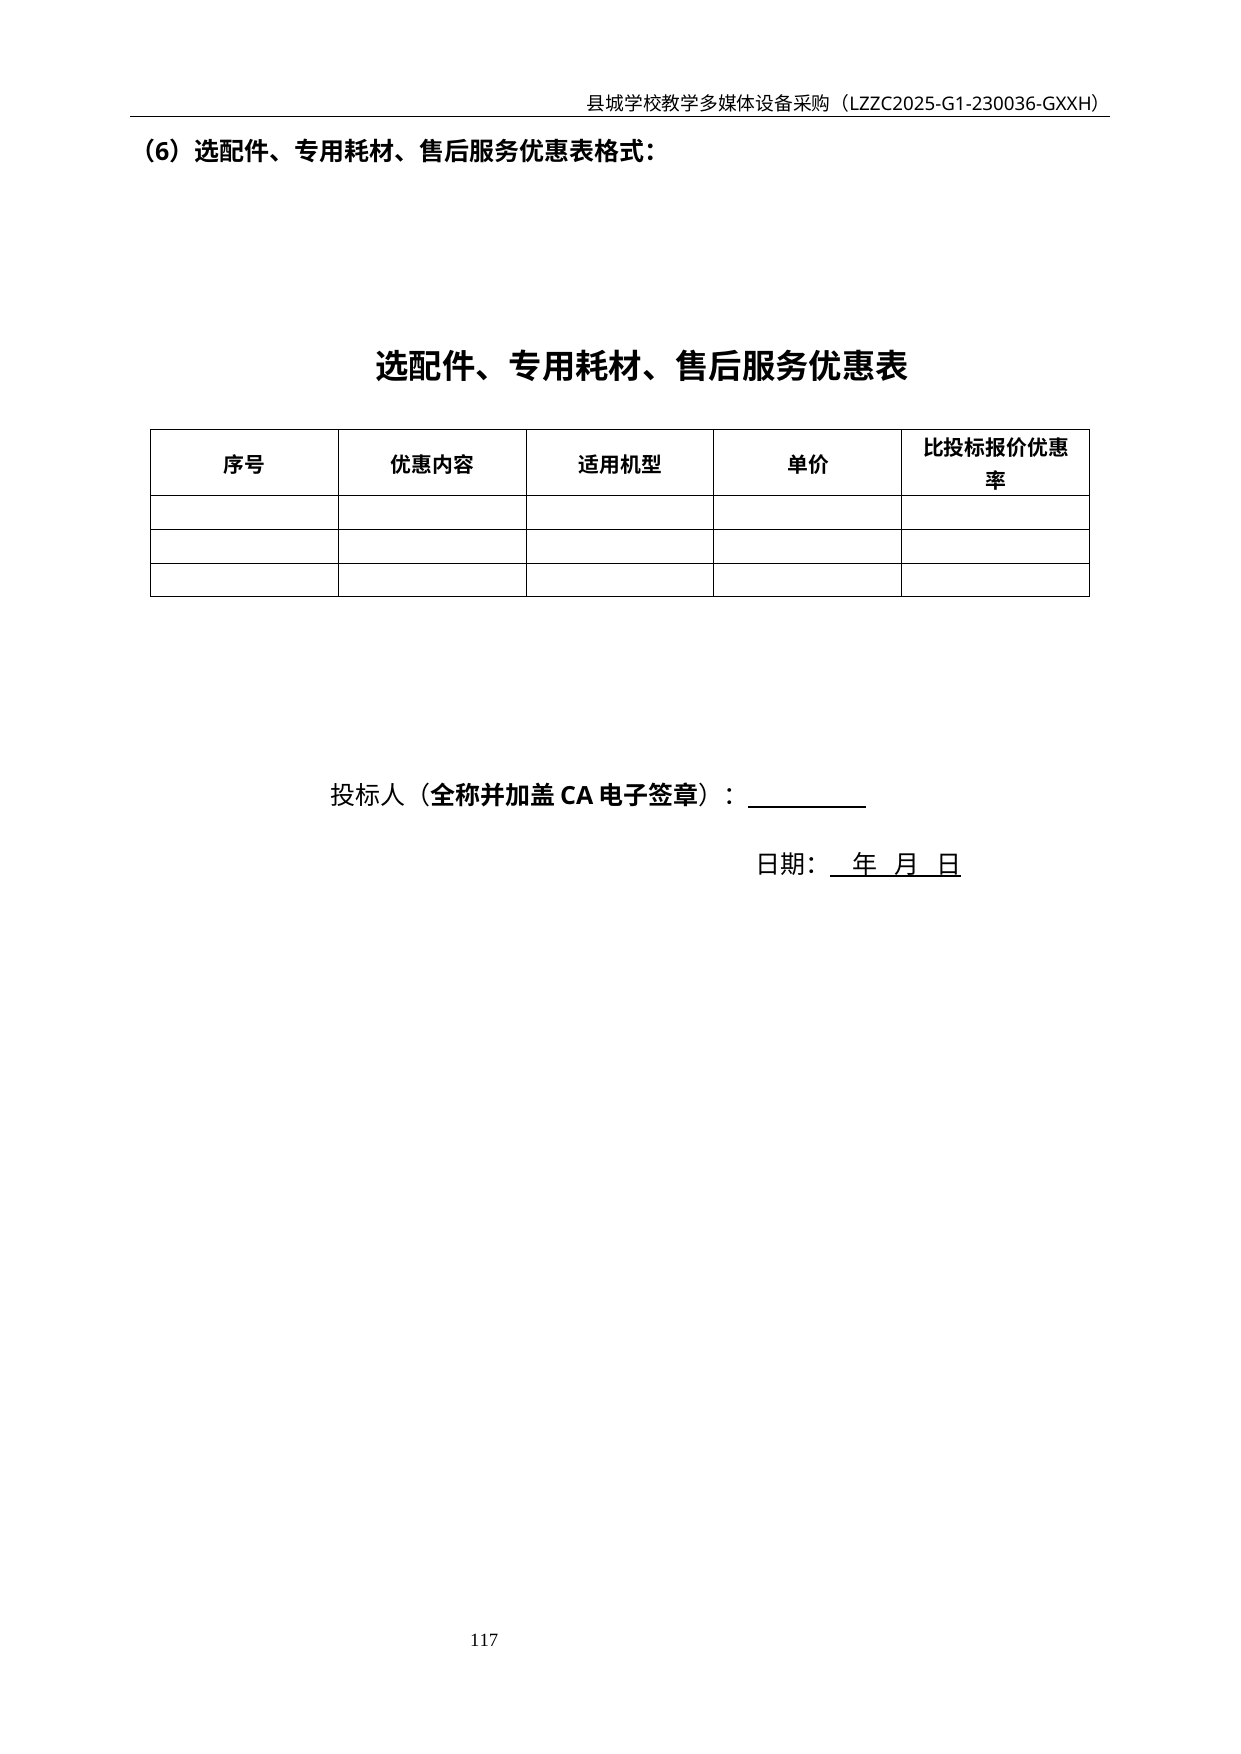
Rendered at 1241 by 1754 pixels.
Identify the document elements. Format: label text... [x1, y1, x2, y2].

table_cell [902, 564, 1089, 596]
text 选配件、专用耗材、售后服务优惠表 [130, 332, 1110, 397]
table_header 序号 [151, 430, 338, 495]
table_cell [902, 496, 1089, 529]
table_cell [339, 564, 526, 596]
table_cell [902, 530, 1089, 562]
table_cell [527, 564, 713, 596]
table_cell [714, 496, 901, 529]
table_cell [151, 564, 338, 596]
table_header 单价 [714, 430, 901, 495]
table_cell [151, 496, 338, 529]
table_cell [714, 564, 901, 596]
table_cell [151, 530, 338, 562]
table_cell [714, 530, 901, 562]
table_cell [339, 496, 526, 529]
table_header 优惠内容 [339, 430, 526, 495]
table_cell [527, 530, 713, 562]
table_cell [527, 496, 713, 529]
table_header 比投标报价优惠率 [902, 430, 1089, 495]
table_cell [339, 530, 526, 562]
table_header 适用机型 [527, 430, 713, 495]
text （6）选配件、专用耗材、售后服务优惠表格式： [130, 131, 1110, 167]
text 日期： 年 月 日 [130, 844, 1110, 880]
text 投标人（全称并加盖CA电子签章）： [130, 761, 1110, 826]
